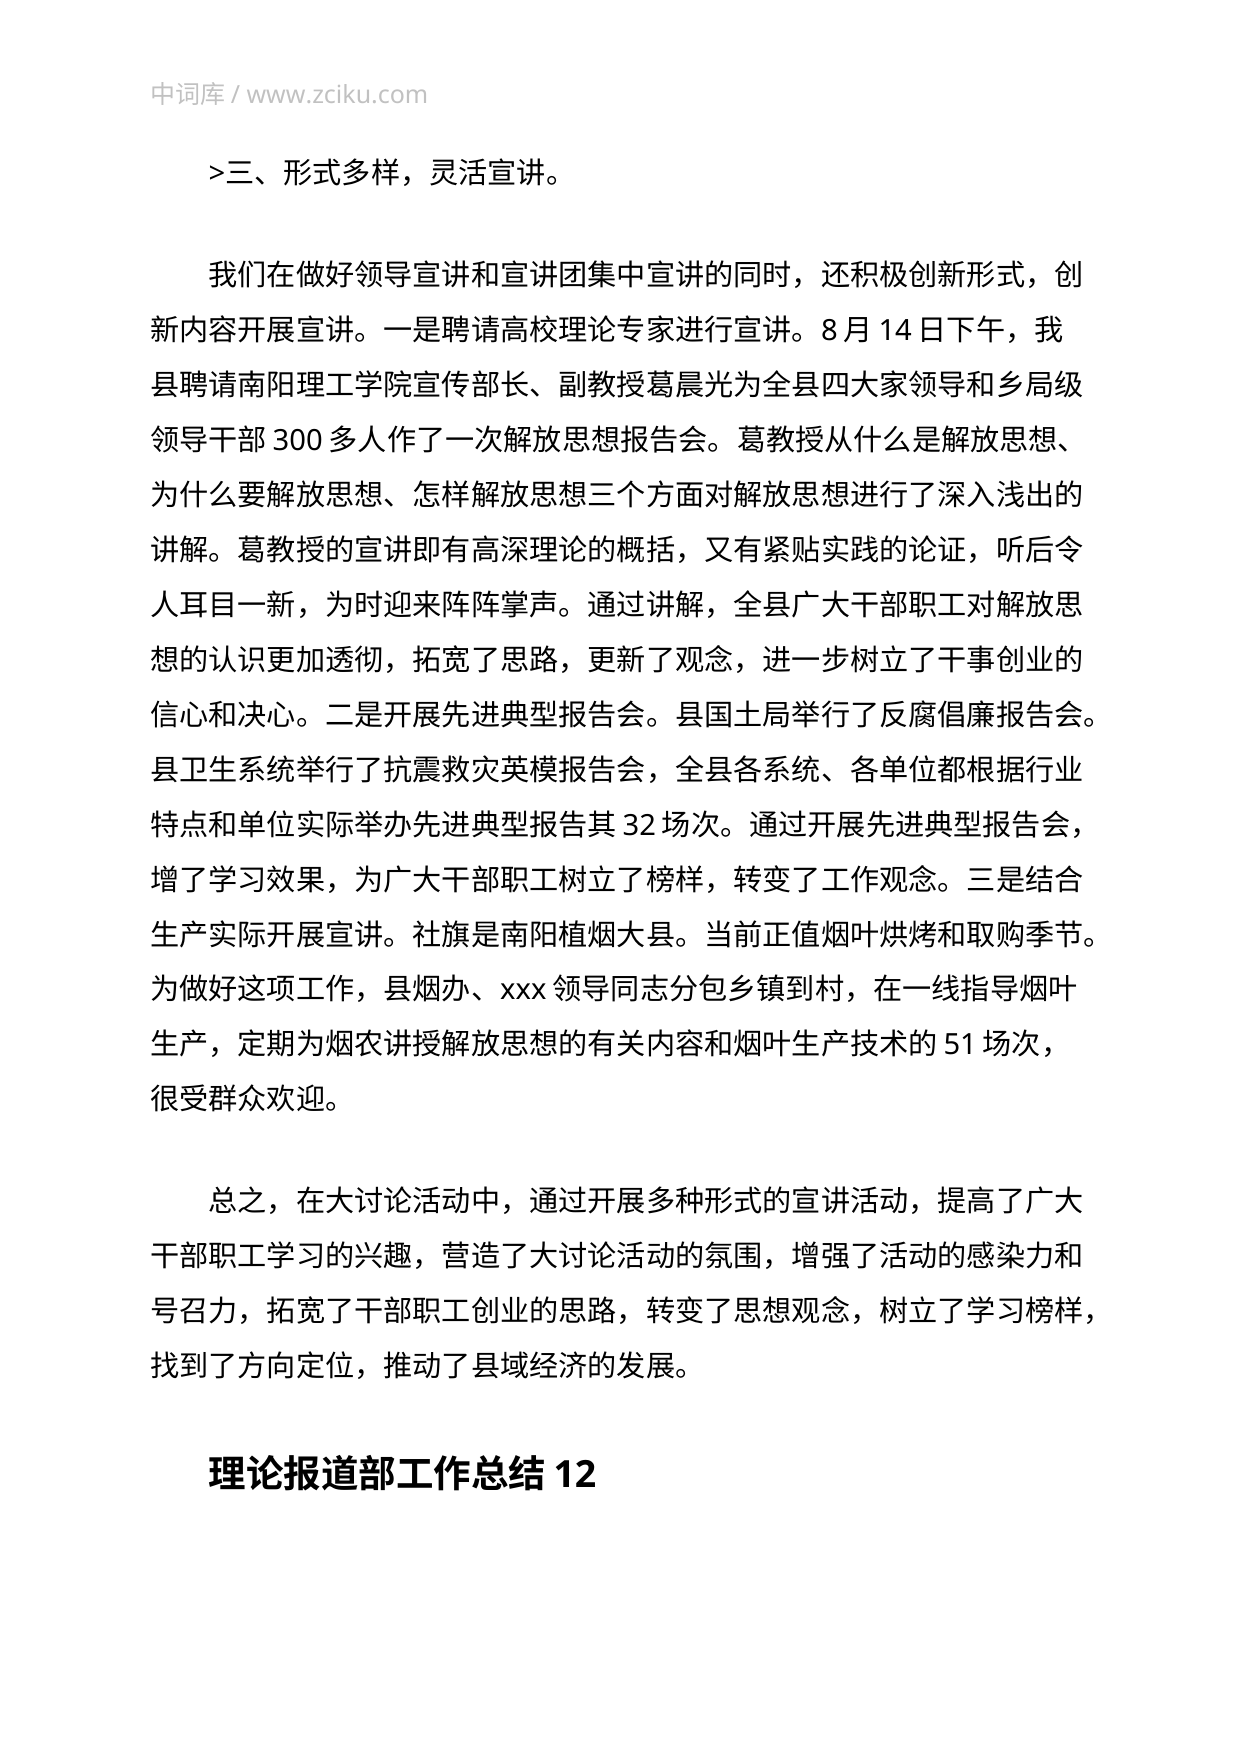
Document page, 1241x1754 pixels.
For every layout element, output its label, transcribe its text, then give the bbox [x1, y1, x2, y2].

text >三、形式多样，灵活宣讲。 [150, 150, 1090, 192]
text 理论报道部工作总结12 [150, 1444, 1090, 1499]
text 我们在做好领导宣讲和宣讲团集中宣讲的同时，还积极创新形式，创新内容开展宣讲。一是聘请高校理论专家进行宣讲。8月14日下午，我县聘请南阳理工学院宣传部长、副教授葛晨光为全县四大家领导和乡局级领导干部300多人作了一次解放思想报告会。葛教授从什么是解放思想、为什么要解放思想、怎样解放思想三个方面对解放思想进行了深入浅出的讲解。葛教授的宣讲即有高深理论的概括，又有紧贴实践的论证，听后令人耳目一新，为时迎来阵阵掌声。通过讲解，全县广大干部职工对解放思想的认识更加透彻，拓宽了思路，更新了观念，进一步树立了干事创业的信心和决心。二是开展先进典型报告会。县国土局举行了反腐倡廉报告会。县卫生系统举行了抗震救灾英模报告会，全县各系统、各单位都根据行业特点和单位实际举办先进典型报告其32场次。通过开展先进典型报告会，增了学习效果，为广大干部职工树立了榜样，转变了工作观念。三是结合生产实际开展宣讲。社旗是南阳植烟大县。当前正值烟叶烘烤和取购季节。为做好这项工作，县烟办、xxx领导同志分包乡镇到村，在一线指导烟叶生产，定期为烟农讲授解放思想的有关内容和烟叶生产技术的51场次，很受群众欢迎。 [150, 252, 1090, 1118]
text 总之，在大讨论活动中，通过开展多种形式的宣讲活动，提高了广大干部职工学习的兴趣，营造了大讨论活动的氛围，增强了活动的感染力和号召力，拓宽了干部职工创业的思路，转变了思想观念，树立了学习榜样，找到了方向定位，推动了县域经济的发展。 [150, 1178, 1090, 1385]
